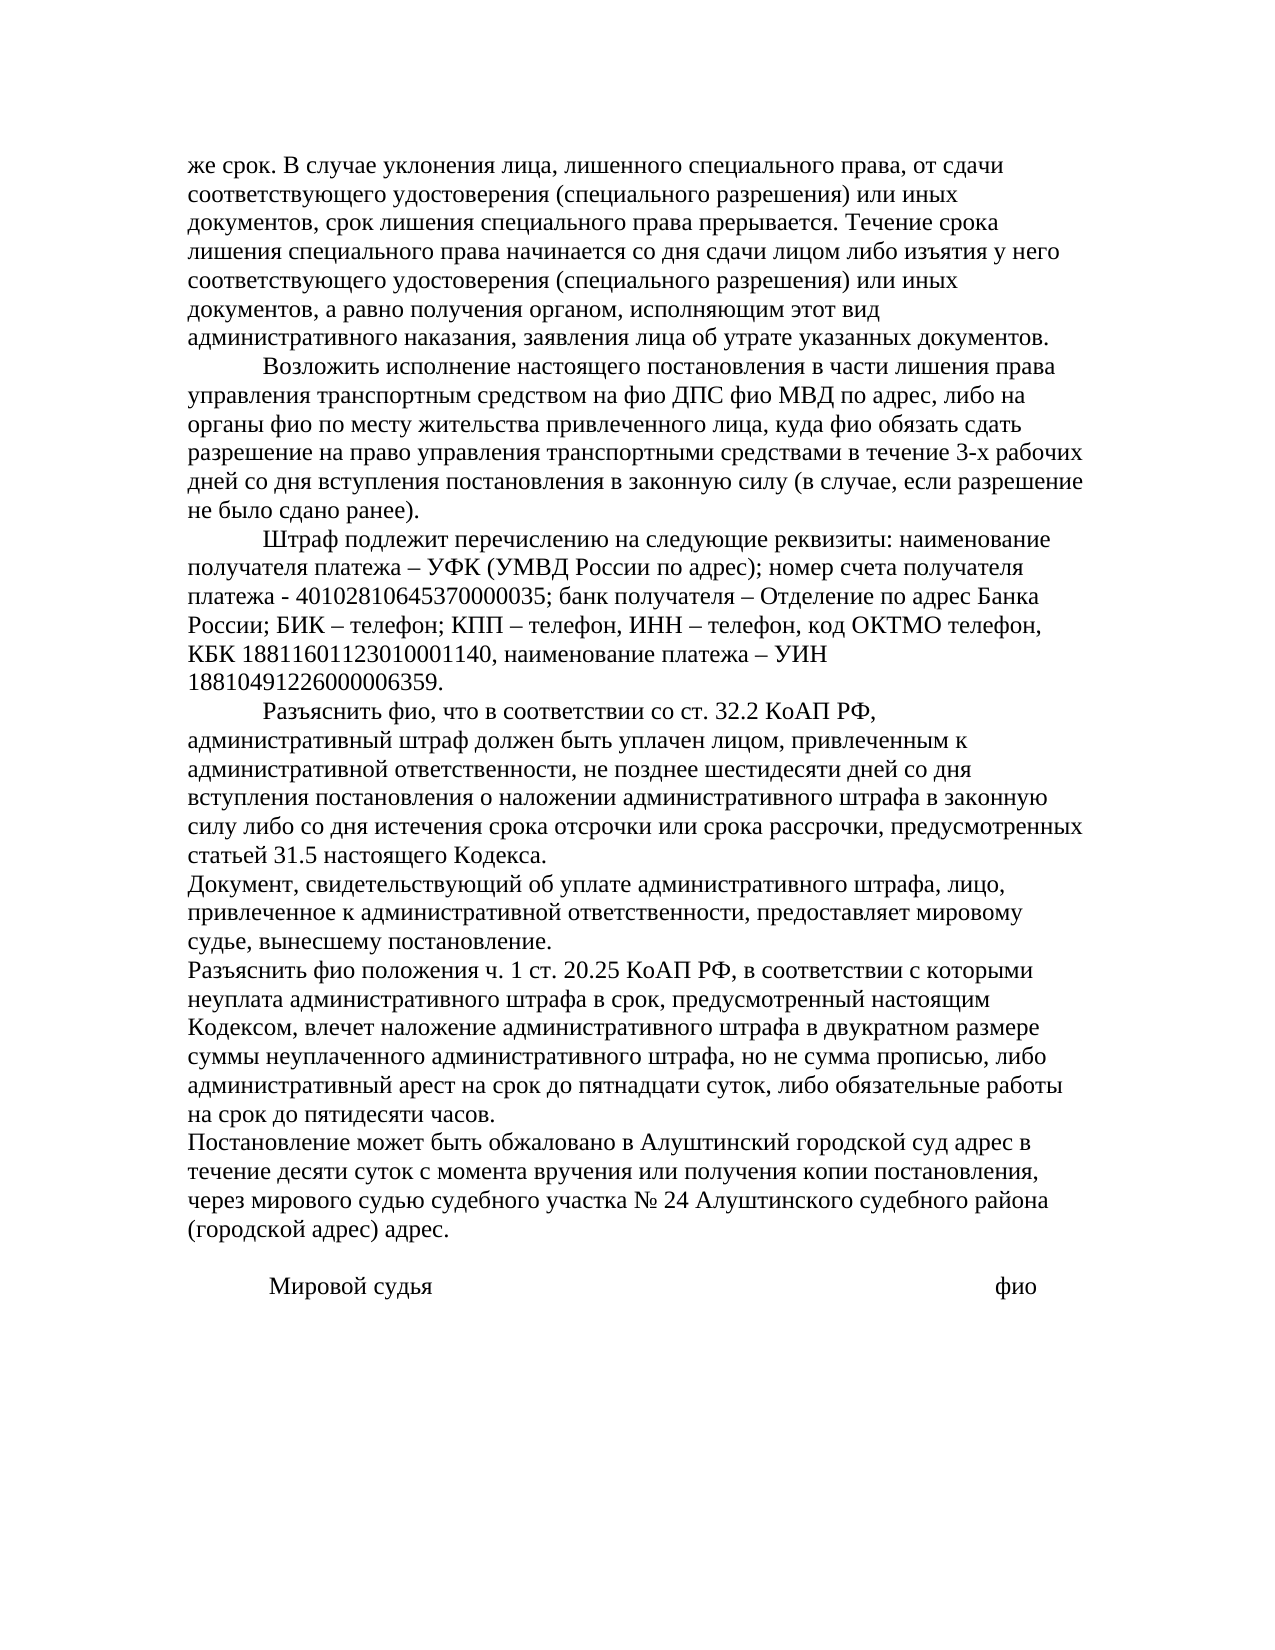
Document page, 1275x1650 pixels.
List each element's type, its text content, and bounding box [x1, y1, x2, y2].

text Постановление может быть обжаловано в Алуштинский городской суд адрес в течение десяти суток с момента вручения или получения копии постановления, через мирового судью судебного участка № 24 Алуштинского судебного района (городской адрес) адрес. [187, 1127, 1087, 1242]
text Разъяснить фио положения ч. 1 ст. 20.25 КоАП РФ, в соответствии с которыми неуплата административного штрафа в срок, предусмотренный настоящим Кодексом, влечет наложение административного штрафа в двукратном размере суммы неуплаченного административного штрафа, но не сумма прописью, либо административный арест на срок до пятнадцати суток, либо обязательные работы на срок до пятидесяти часов. [187, 955, 1087, 1127]
text Документ, свидетельствующий об уплате административного штрафа, лицо, привлеченное к административной ответственности, предоставляет мировому судье, вынесшему постановление. [187, 869, 1087, 955]
text Штраф подлежит перечислению на следующие реквизиты: наименование получателя платежа – УФК (УМВД России по адрес); номер счета получателя платежа - 40102810645370000035; банк получателя – Отделение по адрес Банка России; БИК – телефон; КПП – телефон, ИНН – телефон, код ОКТМО телефон, КБК 18811601123010001140, наименование платежа – УИН 18810491226000006359. [187, 524, 1087, 696]
text Возложить исполнение настоящего постановления в части лишения права управления транспортным средством на фио ДПС фио МВД по адрес, либо на органы фио по месту жительства привлеченного лица, куда фио обязать сдать разрешение на право управления транспортными средствами в течение 3-х рабочих дней со дня вступления постановления в законную силу (в случае, если разрешение не было сдано ранее). [187, 351, 1087, 524]
text Мировой судья фио [187, 1271, 1087, 1300]
text Разъяснить фио, что в соответствии со ст. 32.2 КоАП РФ, административный штраф должен быть уплачен лицом, привлеченным к административной ответственности, не позднее шестидесяти дней со дня вступления постановления о наложении административного штрафа в законную силу либо со дня истечения срока отсрочки или срока рассрочки, предусмотренных статьей 31.5 настоящего Кодекса. [187, 696, 1087, 869]
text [187, 150, 1087, 351]
